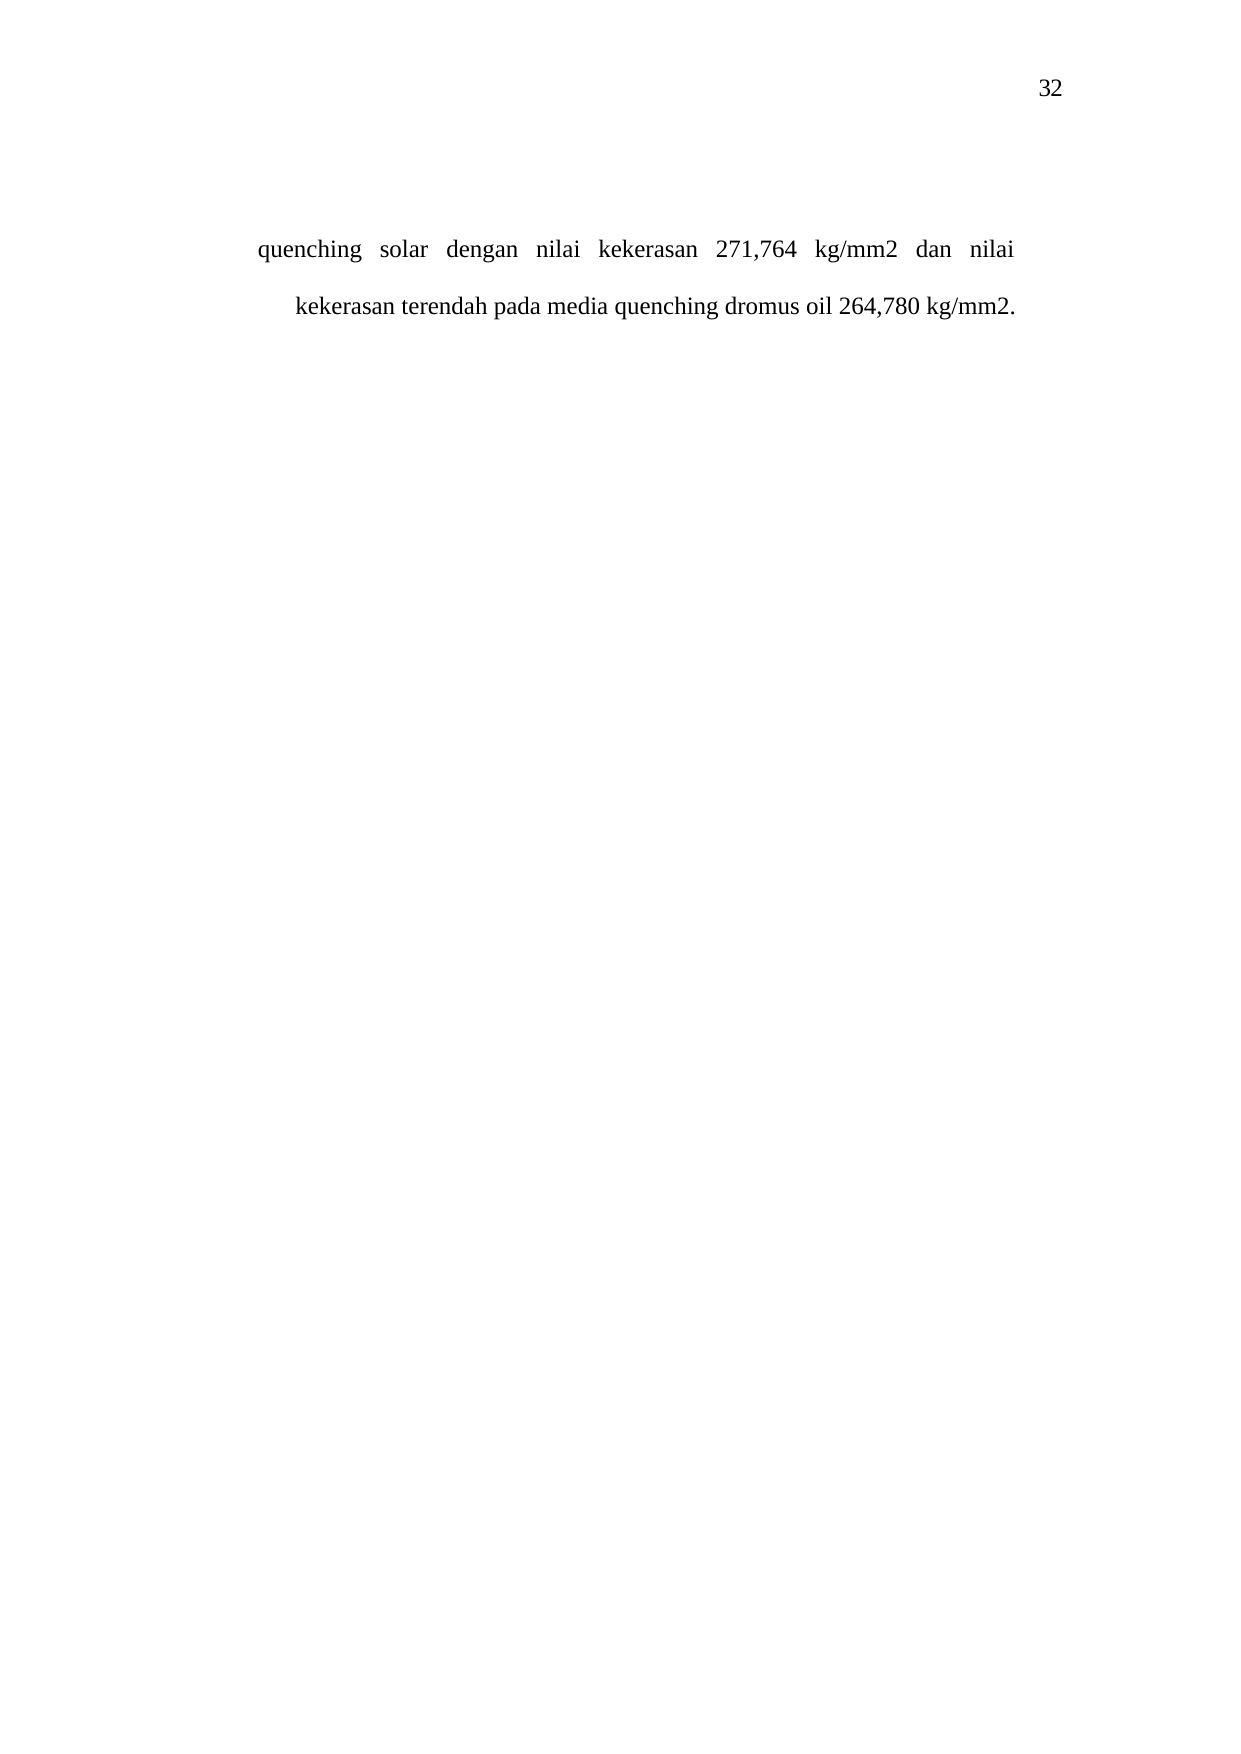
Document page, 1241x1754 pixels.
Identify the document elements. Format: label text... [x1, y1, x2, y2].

text quenching solar dengan nilai kekerasan 271,764 kg/mm2 dan nilai kekerasan terendah pada media quenching dromus oil 264,780 kg/mm2. [258, 234, 1064, 320]
